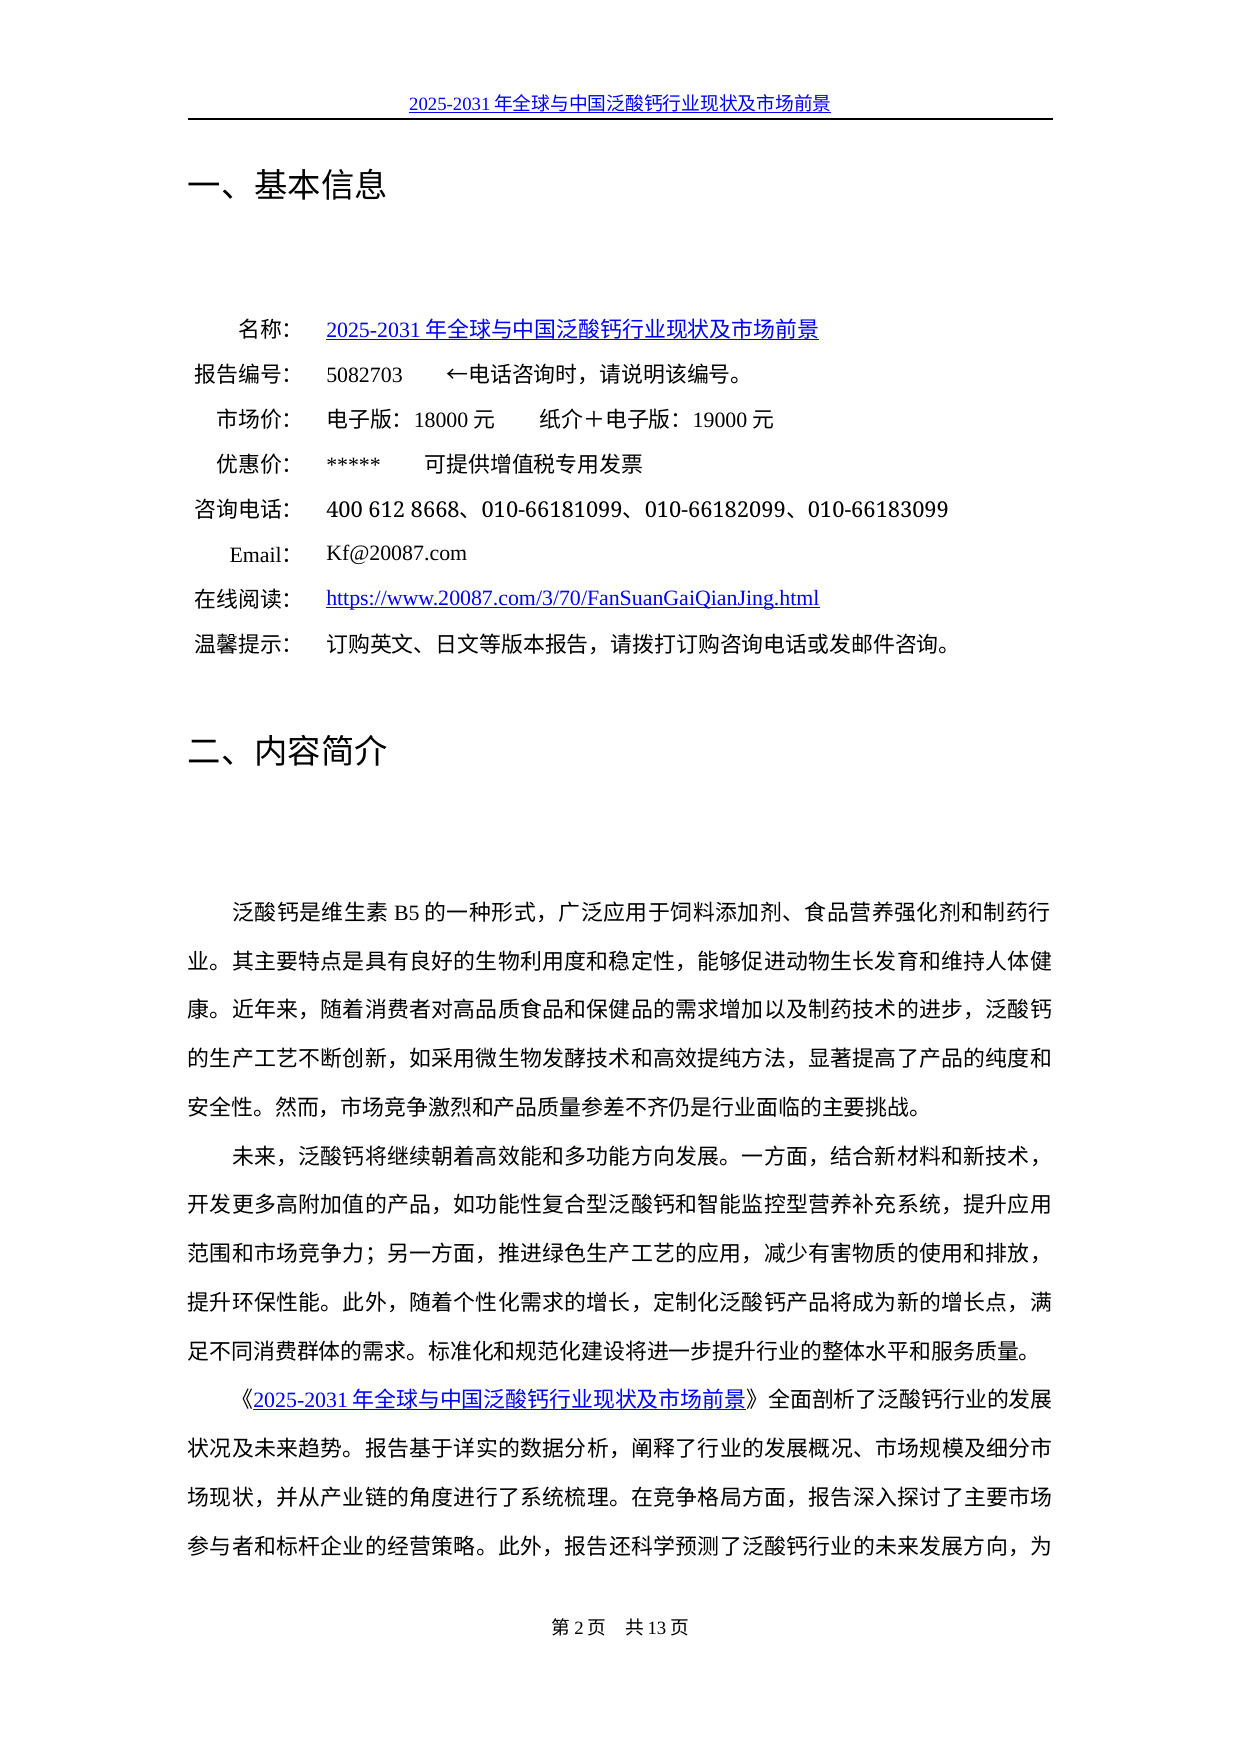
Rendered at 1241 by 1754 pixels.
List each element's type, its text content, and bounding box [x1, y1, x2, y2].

table_cell Email： [167, 537, 315, 582]
table_header 名称： [167, 312, 315, 357]
table_cell 订购英文、日文等版本报告，请拨打订购咨询电话或发邮件咨询。 [315, 627, 1073, 672]
table_cell 咨询电话： [167, 492, 315, 537]
table_cell 在线阅读： [167, 582, 315, 627]
title 二、内容简介 [187, 717, 1053, 782]
table_cell [315, 582, 1073, 627]
table_cell 报告编号： [167, 357, 315, 402]
title 一、基本信息 [187, 150, 1053, 215]
table_cell 电子版：18000 元 纸介＋电子版：19000 元 [315, 402, 1073, 447]
table_header 2025-2031年全球与中国泛酸钙行业现状及市场前景 [315, 312, 1073, 357]
table_cell Kf@20087.com [315, 537, 1073, 582]
table_cell 优惠价： [167, 447, 315, 492]
table_cell 市场价： [167, 402, 315, 447]
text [187, 894, 1053, 1561]
table_cell 400 612 8668、010-66181099、010-66182099、010-66183099 [315, 492, 1073, 537]
table_cell 温馨提示： [167, 627, 315, 672]
table_cell ***** 可提供增值税专用发票 [315, 447, 1073, 492]
table_cell 5082703 ←电话咨询时，请说明该编号。 [315, 357, 1073, 402]
